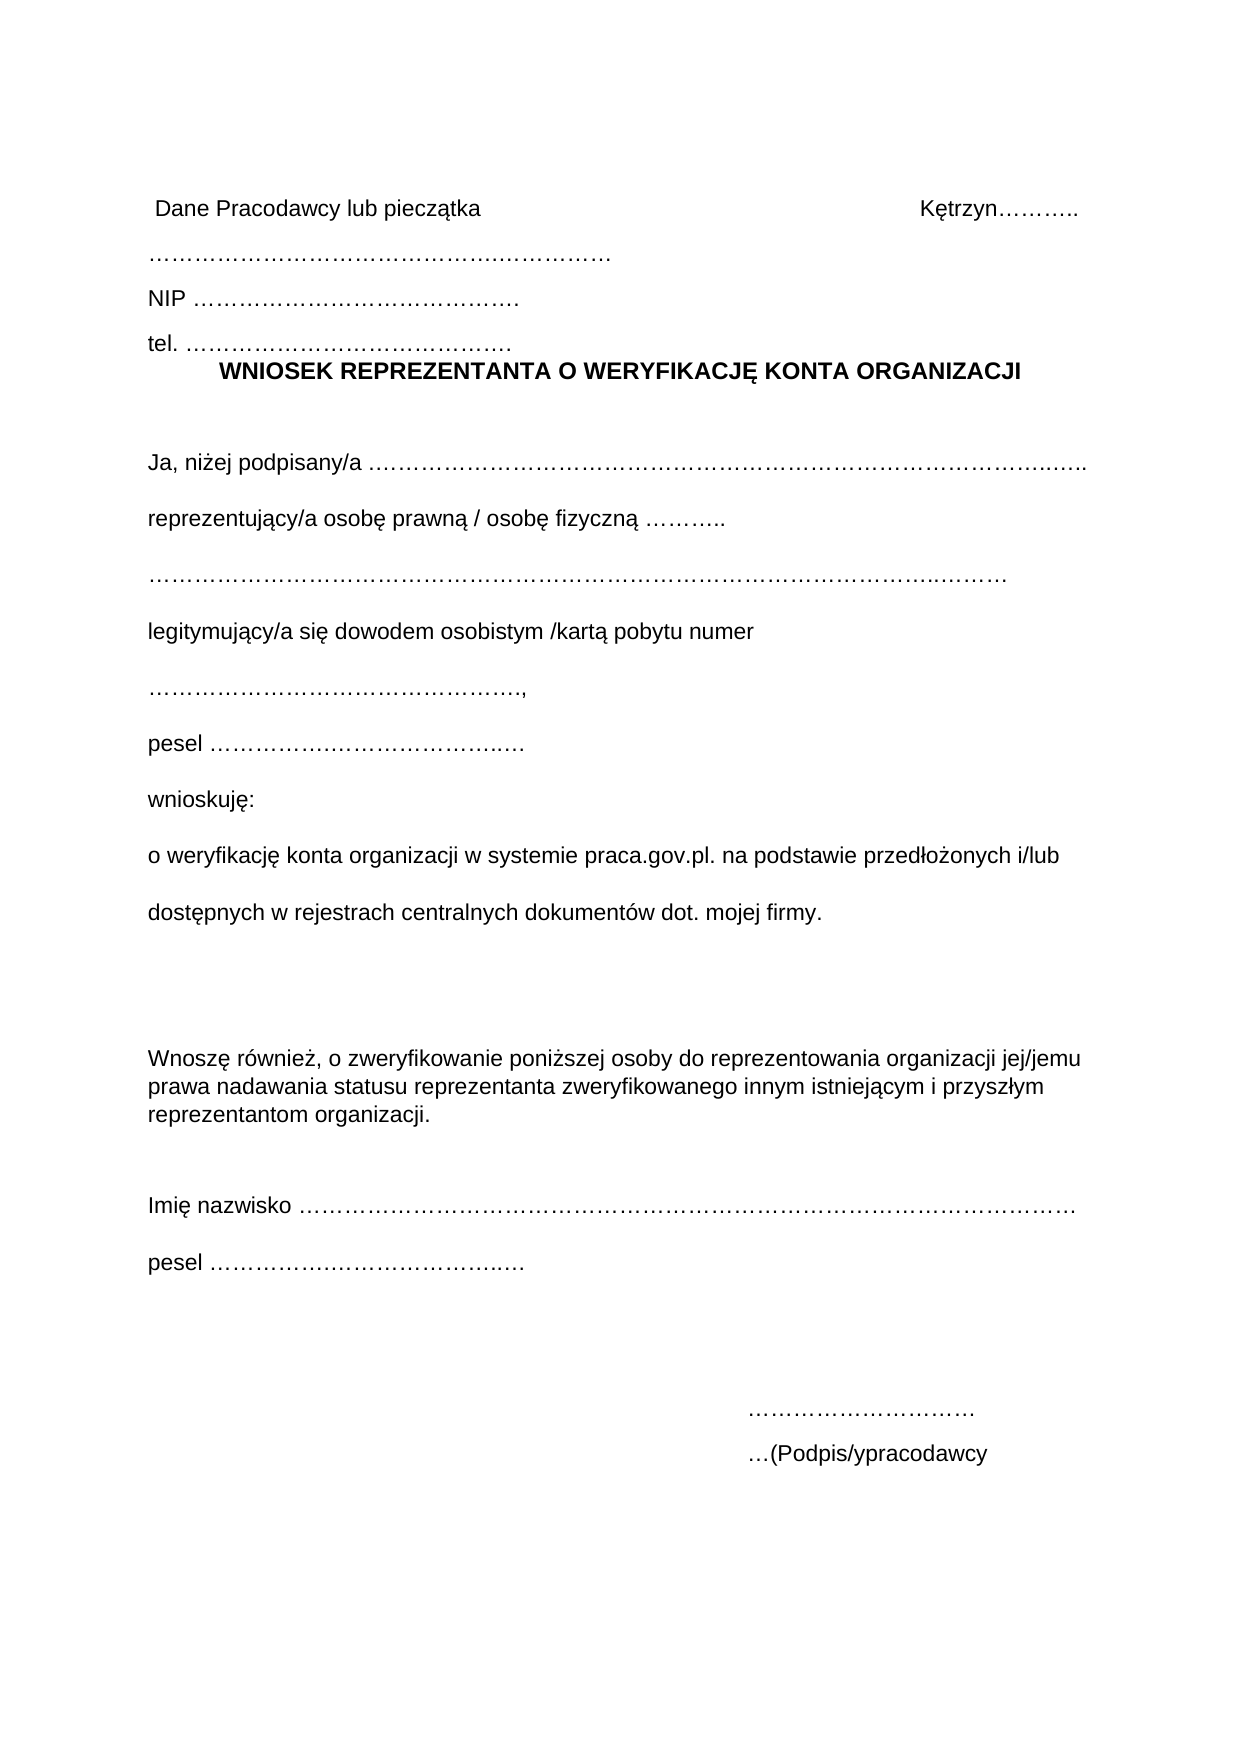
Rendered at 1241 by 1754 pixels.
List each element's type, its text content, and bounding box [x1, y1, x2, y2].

text tel. ……………………………………. [148, 312, 1093, 357]
text ……………………………………….…………… [148, 221, 1093, 267]
text WNIOSEK REPREZENTANTA O WERYFIKACJĘ KONTA ORGANIZACJI [148, 357, 1093, 384]
text o weryfikację konta organizacji w systemie praca.gov.pl. na podstawie przedłożonych i/lub dostępnych w rejestrach centralnych dokumentów dot. mojej firmy. [148, 813, 1060, 925]
text Wnoszę również, o zweryfikowanie poniższej osoby do reprezentowania organizacji jej/jemu prawa nadawania statusu reprezentanta zweryfikowanego innym istniejącym i przyszłym reprezentantom organizacji. [148, 1043, 1093, 1128]
text wnioskuję: [148, 756, 1093, 813]
text Dane Pracodawcy lub pieczątka Kętrzyn……….. [148, 176, 1093, 221]
text Imię nazwisko ………………………………………………………………………………………… pesel …………….…………………..… [148, 1162, 1093, 1275]
text ……………………………(Podpis/ypracodawcy [747, 1376, 993, 1466]
text pesel …………….…………………..… [148, 700, 1093, 756]
text NIP ……………………………………. [148, 267, 1093, 312]
text Ja, niżej podpisany/a .……………………………………………………………………………..….. reprezentujący/a osobę prawną / osobę fizyczną ………..…………………………………………………………………………………………..……… legitymujący/a się dowodem osobistym /kartą pobytu numer …………………………………………., [148, 419, 1093, 700]
